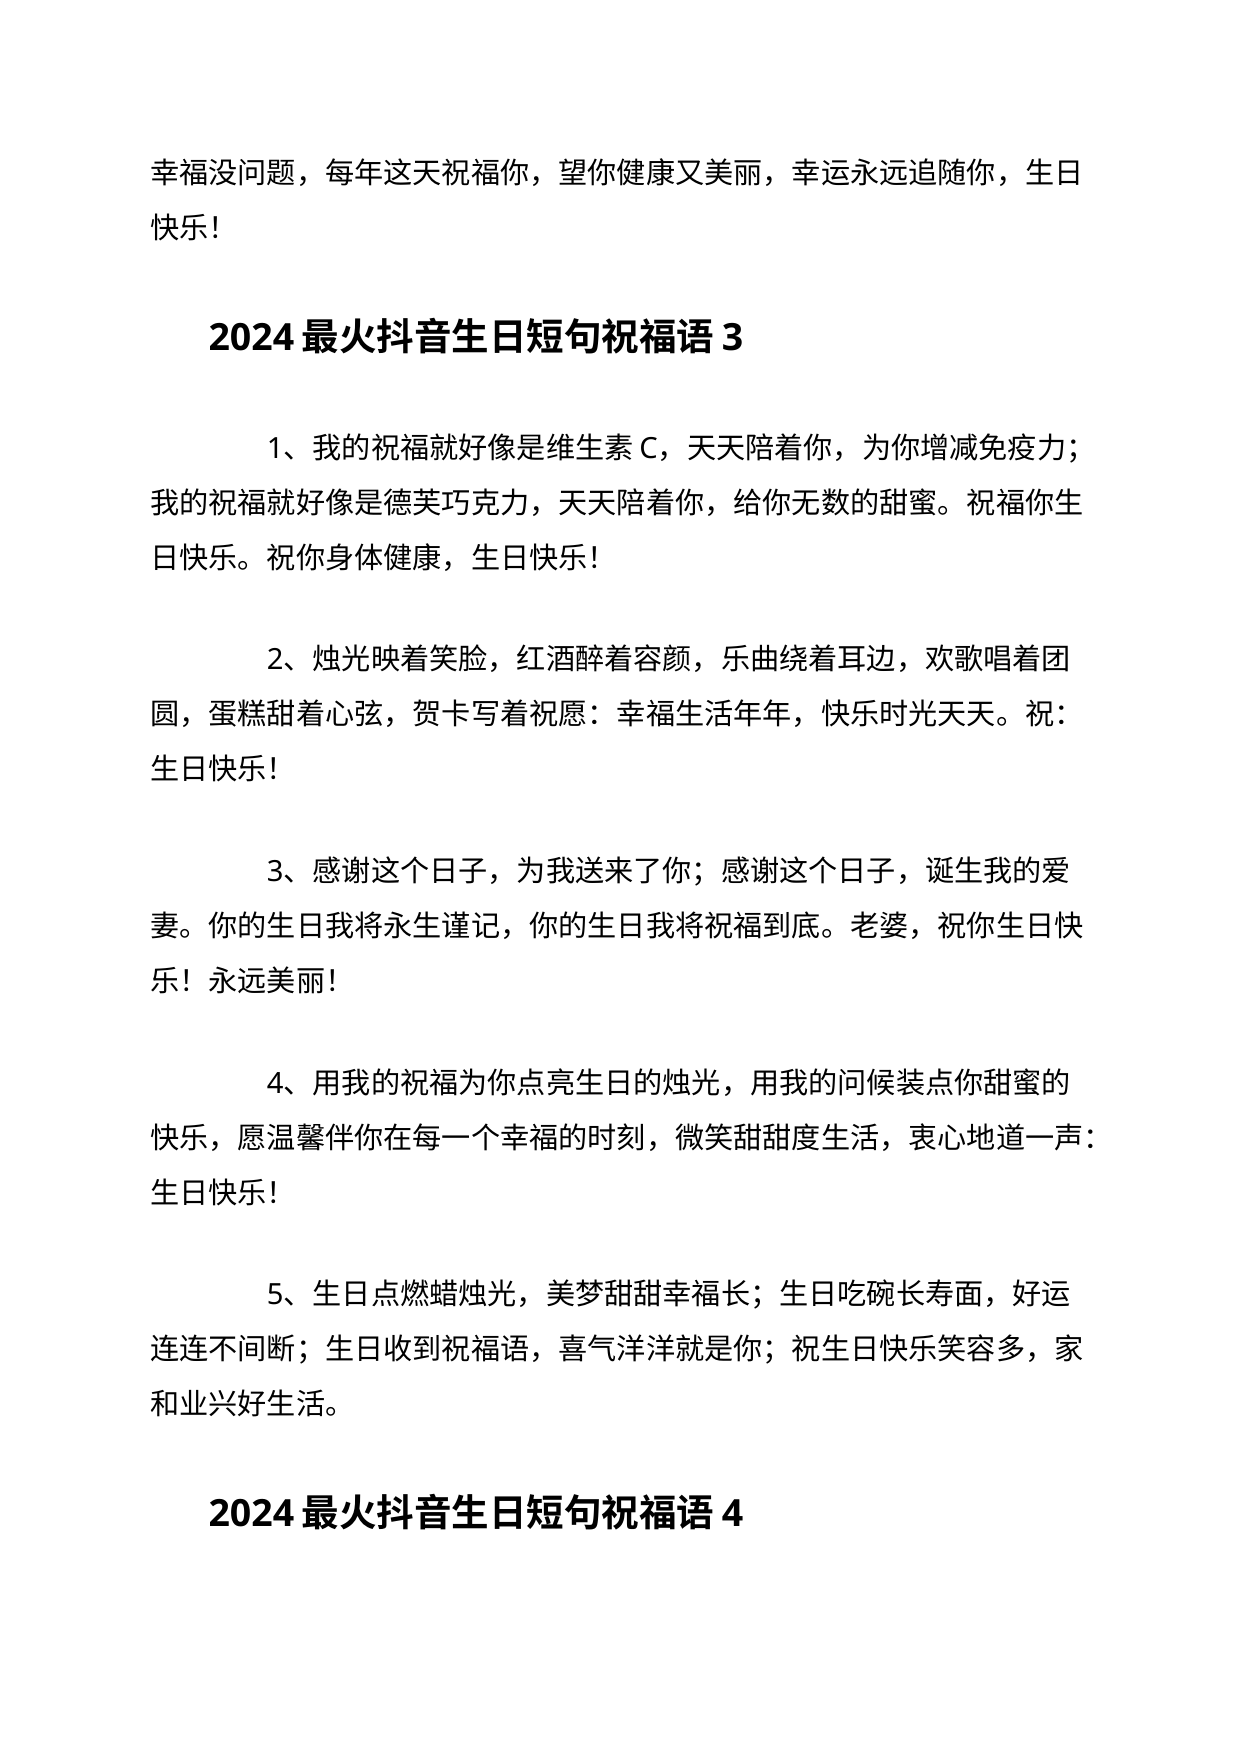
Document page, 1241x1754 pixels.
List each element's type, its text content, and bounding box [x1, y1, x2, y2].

text 4、用我的祝福为你点亮生日的烛光，用我的问候装点你甜蜜的快乐，愿温馨伴你在每一个幸福的时刻，微笑甜甜度生活，衷心地道一声：生日快乐！ [150, 1059, 1090, 1211]
text 2024最火抖音生日短句祝福语4 [150, 1483, 1090, 1537]
text 3、感谢这个日子，为我送来了你；感谢这个日子，诞生我的爱妻。你的生日我将永生谨记，你的生日我将祝福到底。老婆，祝你生日快乐！永远美丽！ [150, 848, 1090, 1000]
text 1、我的祝福就好像是维生素C，天天陪着你，为你增减免疫力；我的祝福就好像是德芙巧克力，天天陪着你，给你无数的甜蜜。祝福你生日快乐。祝你身体健康，生日快乐！ [150, 424, 1090, 576]
text 5、生日点燃蜡烛光，美梦甜甜幸福长；生日吃碗长寿面，好运连连不间断；生日收到祝福语，喜气洋洋就是你；祝生日快乐笑容多，家和业兴好生活。 [150, 1271, 1090, 1423]
text 2、烛光映着笑脸，红酒醉着容颜，乐曲绕着耳边，欢歌唱着团圆，蛋糕甜着心弦，贺卡写着祝愿：幸福生活年年，快乐时光天天。祝：生日快乐！ [150, 636, 1090, 788]
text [150, 150, 1090, 247]
text 2024最火抖音生日短句祝福语3 [150, 307, 1090, 361]
